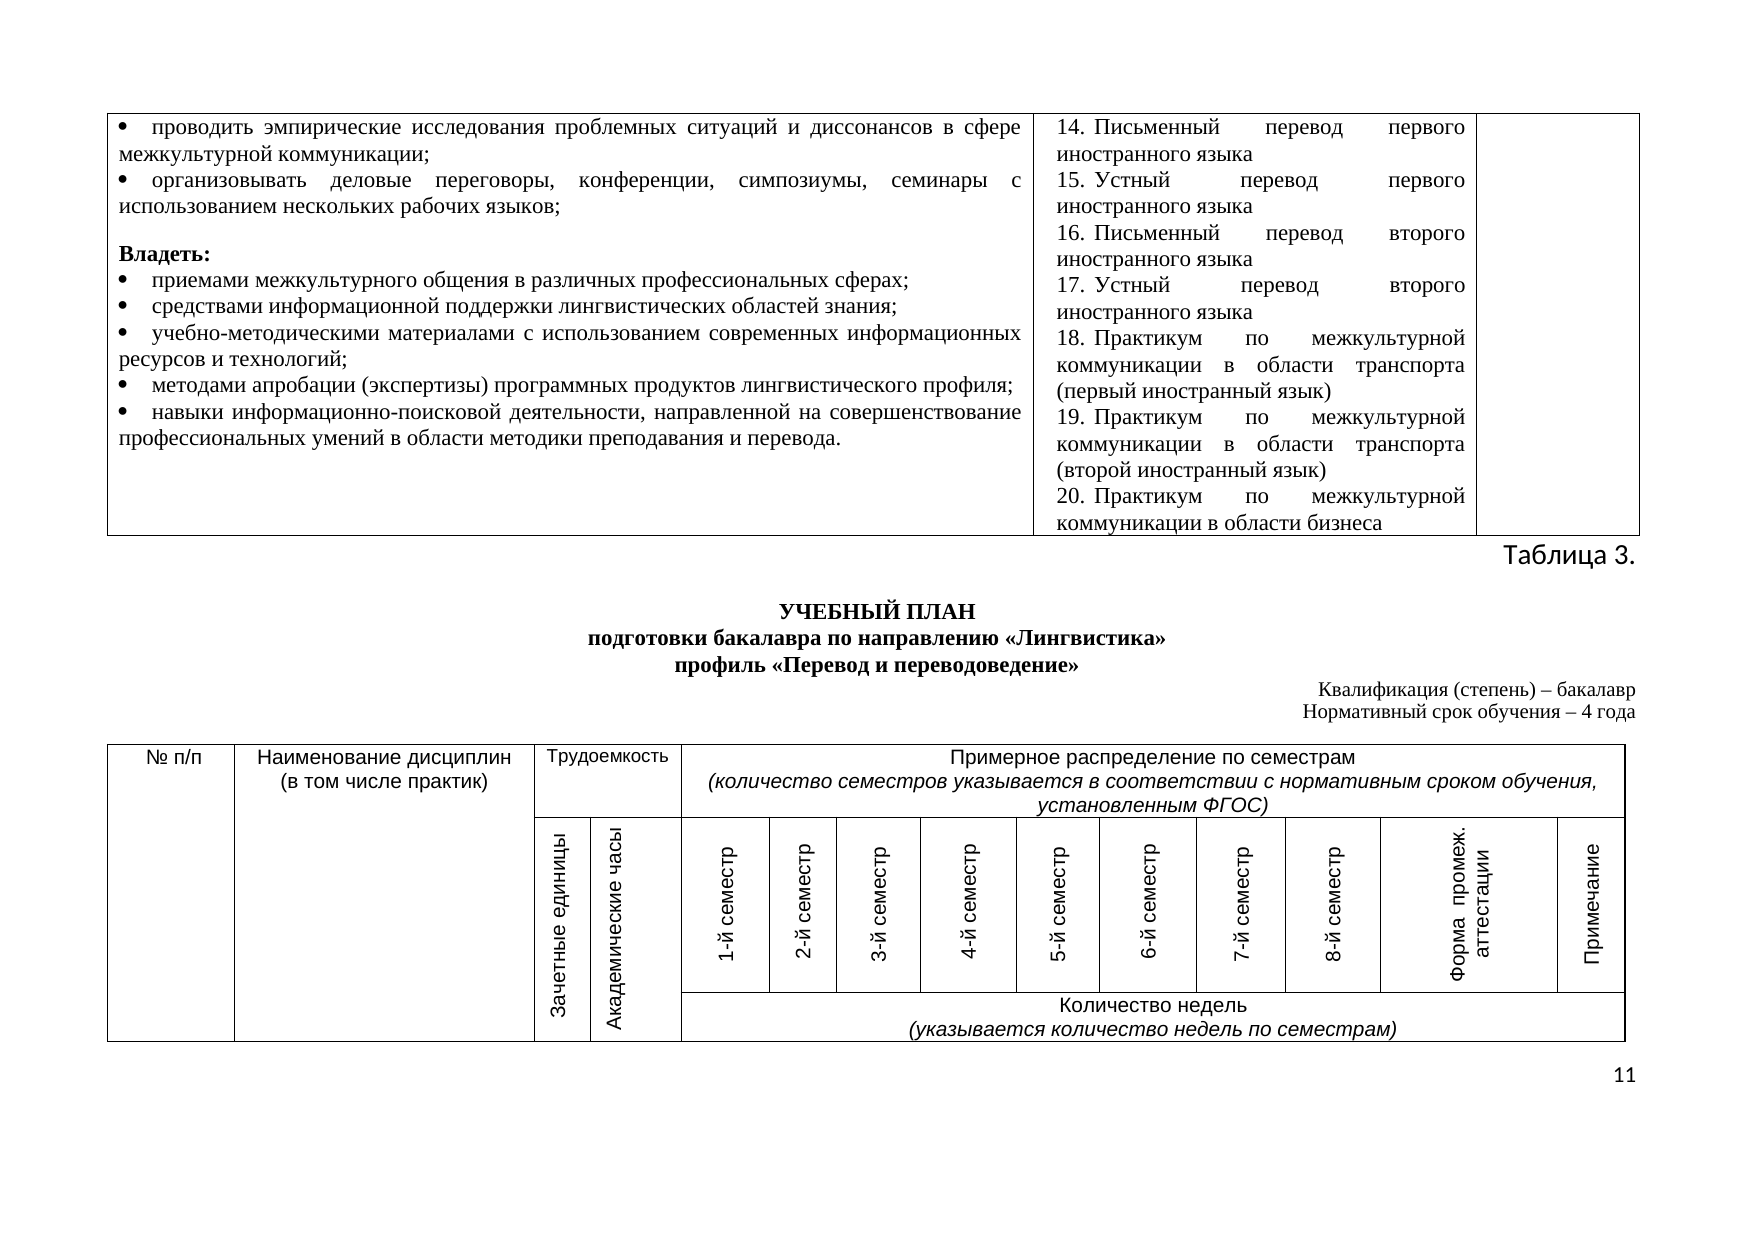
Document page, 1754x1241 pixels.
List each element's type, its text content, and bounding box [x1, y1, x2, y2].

table_cell Зачетные единицы [535, 818, 590, 1041]
table_cell 2-й семестр [770, 818, 836, 992]
table_cell Количество недель (указывается количество недель по семестрам) [682, 993, 1624, 1041]
table_cell 4-й семестр [921, 818, 1016, 992]
table_cell 8-й семестр [1286, 818, 1380, 992]
table_cell Академические часы [591, 818, 681, 1041]
table_cell Примечание [1558, 818, 1624, 992]
table_cell 6-й семестр [1100, 818, 1196, 992]
table_header № п/п [108, 745, 234, 1041]
table_header Примерное распределение по семестрам (количество семестров указывается в соответствии с нормативным сроком обучения, установленным ФГОС) [682, 745, 1624, 817]
table_cell Форма промеж. аттестации [1381, 818, 1557, 992]
table_header Трудоемкость [535, 745, 681, 817]
text учебный план [118, 598, 1636, 624]
text подготовки бакалавра по направлению «Лингвистика» [118, 624, 1636, 651]
table_cell 5-й семестр [1017, 818, 1099, 992]
table_cell 7-й семестр [1197, 818, 1285, 992]
subtitle Таблица 3. [155, 536, 1636, 572]
table_cell 3-й семестр [837, 818, 920, 992]
text профиль «Перевод и переводоведение» [118, 651, 1636, 677]
text Квалификация (степень) – бакалавр [118, 677, 1636, 701]
table_header Наименование дисциплин (в том числе практик) [235, 745, 534, 1041]
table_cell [108, 114, 1033, 535]
text Нормативный срок обучения – 4 года [118, 701, 1636, 723]
table_cell 1-й семестр [682, 818, 769, 992]
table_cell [1034, 114, 1476, 535]
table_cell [1477, 114, 1639, 535]
